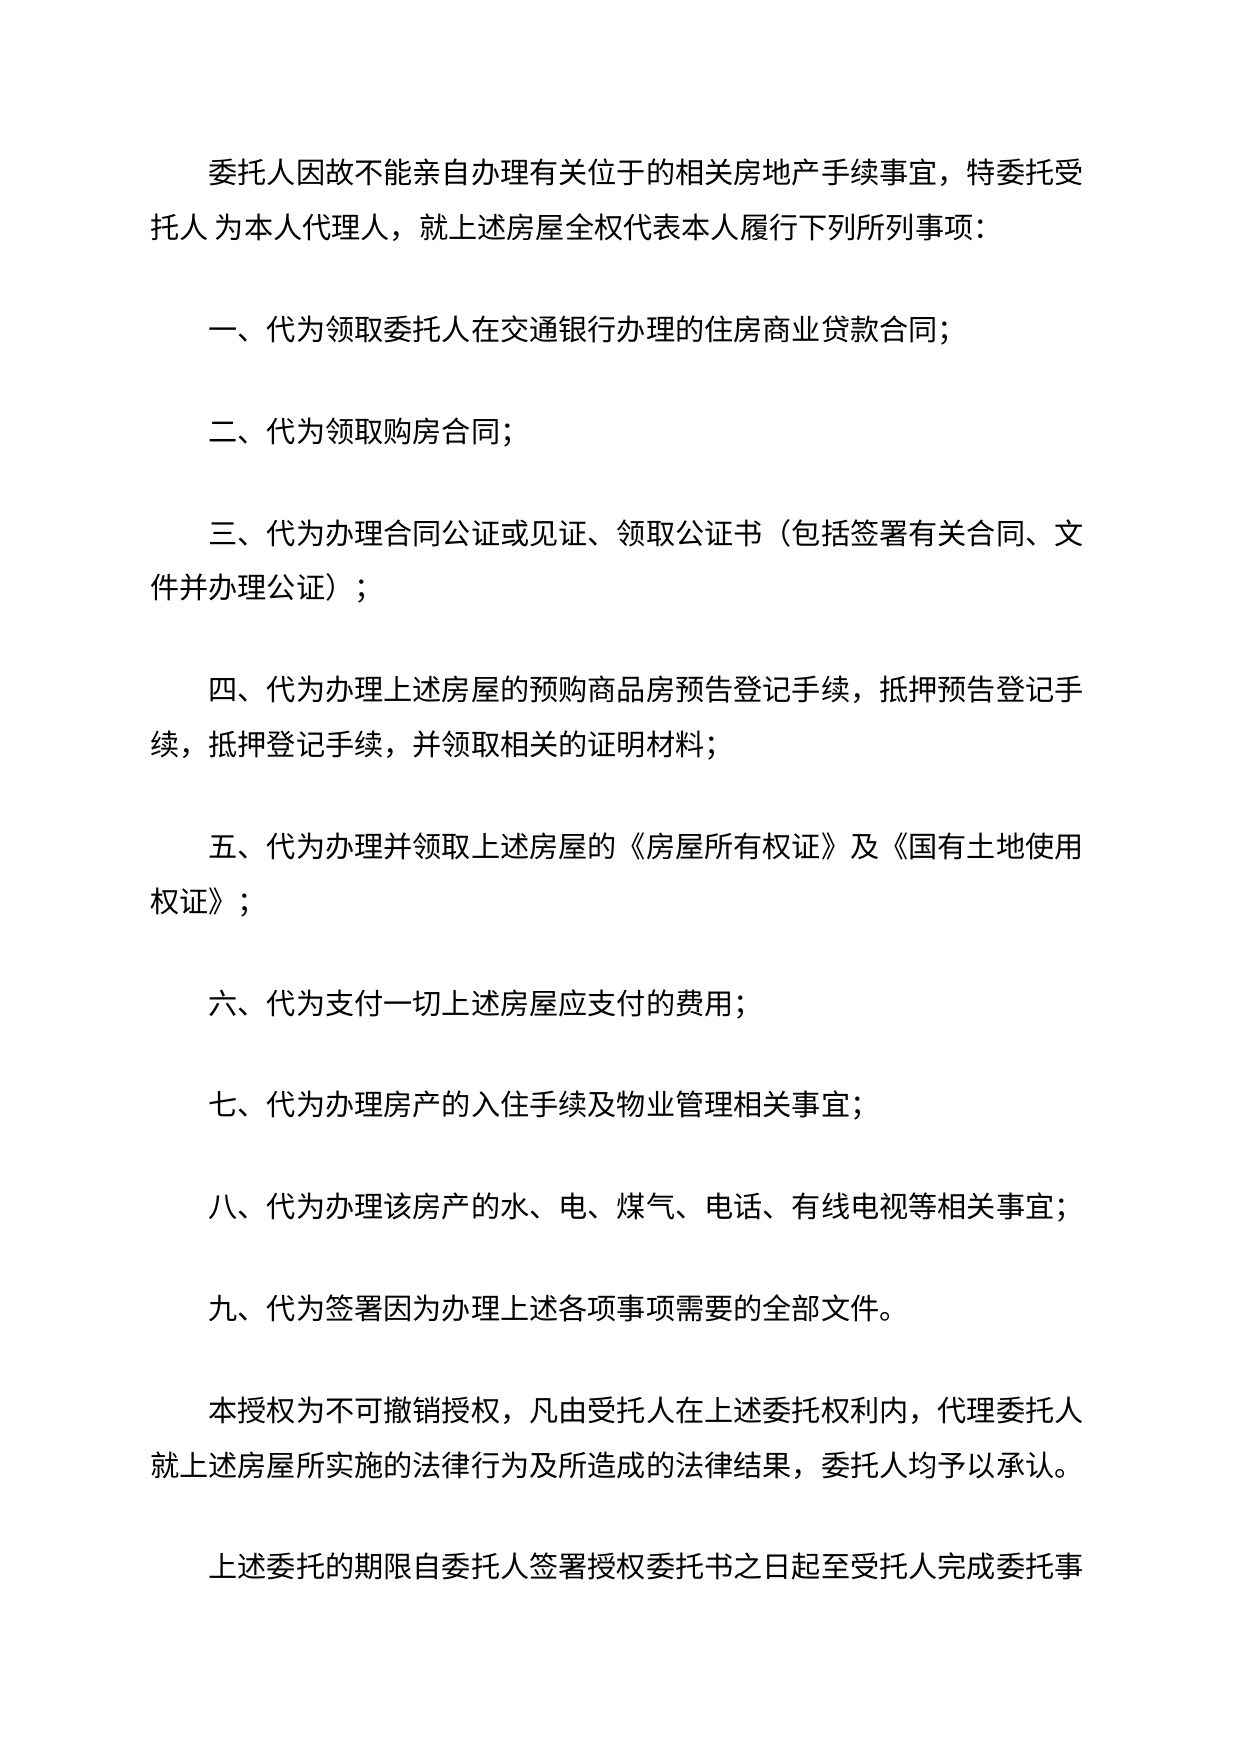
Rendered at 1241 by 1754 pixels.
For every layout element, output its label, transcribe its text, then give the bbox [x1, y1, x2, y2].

text 一、代为领取委托人在交通银行办理的住房商业贷款合同； [150, 307, 1090, 349]
text 四、代为办理上述房屋的预购商品房预告登记手续，抵押预告登记手续，抵押登记手续，并领取相关的证明材料； [150, 667, 1090, 764]
text 二、代为领取购房合同； [150, 408, 1090, 451]
text 九、代为签署因为办理上述各项事项需要的全部文件。 [150, 1286, 1090, 1328]
text 八、代为办理该房产的水、电、煤气、电话、有线电视等相关事宜； [150, 1184, 1090, 1226]
text 委托人因故不能亲自办理有关位于的相关房地产手续事宜，特委托受托人 为本人代理人，就上述房屋全权代表本人履行下列所列事项： [150, 150, 1090, 247]
text 七、代为办理房产的入住手续及物业管理相关事宜； [150, 1082, 1090, 1124]
text 六、代为支付一切上述房屋应支付的费用； [150, 980, 1090, 1022]
text 五、代为办理并领取上述房屋的《房屋所有权证》及《国有土地使用权证》； [150, 823, 1090, 921]
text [150, 1544, 1090, 1586]
text 本授权为不可撤销授权，凡由受托人在上述委托权利内，代理委托人就上述房屋所实施的法律行为及所造成的法律结果，委托人均予以承认。 [150, 1387, 1090, 1484]
text 三、代为办理合同公证或见证、领取公证书（包括签署有关合同、文件并办理公证）； [150, 510, 1090, 607]
